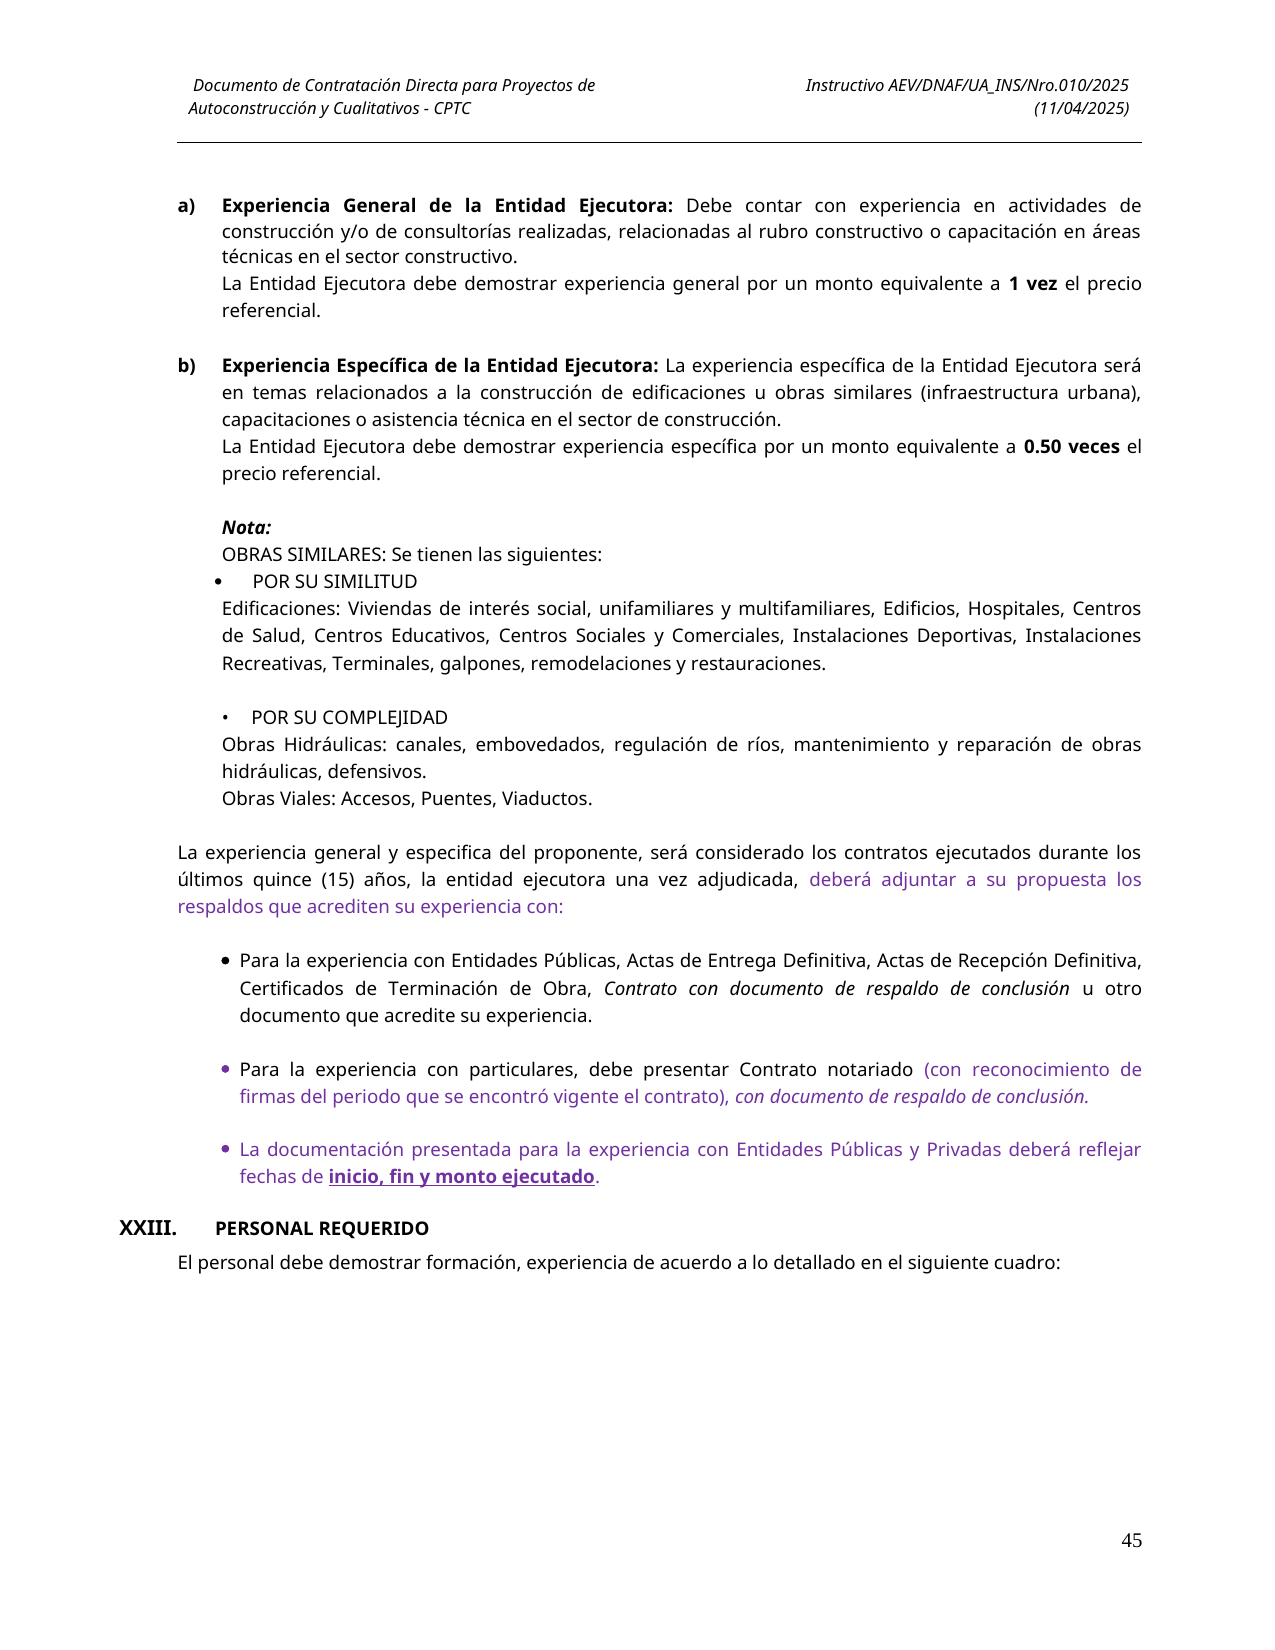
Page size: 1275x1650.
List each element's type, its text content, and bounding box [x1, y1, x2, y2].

text • POR SU COMPLEJIDAD [222, 702, 1142, 729]
list Para la experiencia con particulares, debe presentar Contrato notariado (con reconocimiento de firmas del periodo que se encontró vigente el contrato), con documento de respaldo de conclusión. [222, 1054, 1142, 1109]
list Experiencia Específica de la Entidad Ejecutora: La experiencia específica de la Entidad Ejecutora será en temas relacionados a la construcción de edificaciones u obras similares (infraestructura urbana), capacitaciones o asistencia técnica en el sector de construcción. [177, 350, 1142, 432]
text La Entidad Ejecutora debe demostrar experiencia específica por un monto equivalente a 0.50 veces el precio referencial. [222, 432, 1142, 486]
text El personal debe demostrar formación, experiencia de acuerdo a lo detallado en el siguiente cuadro: [177, 1248, 1142, 1275]
list Experiencia General de la Entidad Ejecutora: Debe contar con experiencia en actividades de construcción y/o de consultorías realizadas, relacionadas al rubro constructivo o capacitación en áreas técnicas en el sector constructivo. [177, 193, 1142, 269]
text La Entidad Ejecutora debe demostrar experiencia general por un monto equivalente a 1 vez el precio referencial. [222, 269, 1142, 323]
list Para la experiencia con Entidades Públicas, Actas de Entrega Definitiva, Actas de Recepción Definitiva, Certificados de Terminación de Obra, Contrato con documento de respaldo de conclusión u otro documento que acredite su experiencia. [222, 946, 1142, 1027]
list La documentación presentada para la experiencia con Entidades Públicas y Privadas deberá reflejar fechas de inicio, fin y monto ejecutado. [222, 1134, 1142, 1188]
text La experiencia general y especifica del proponente, será considerado los contratos ejecutados durante los últimos quince (15) años, la entidad ejecutora una vez adjudicada, deberá adjuntar a su propuesta los respaldos que acrediten su experiencia con: [177, 838, 1142, 919]
text Obras Hidráulicas: canales, embovedados, regulación de ríos, mantenimiento y reparación de obras hidráulicas, defensivos. [222, 729, 1142, 784]
text Obras Viales: Accesos, Puentes, Viaductos. [222, 784, 1142, 811]
text Nota: [222, 513, 1142, 540]
list POR SU SIMILITUD [215, 567, 1142, 594]
list PERSONAL REQUERIDO [177, 1213, 1142, 1242]
text Edificaciones: Viviendas de interés social, unifamiliares y multifamiliares, Edificios, Hospitales, Centros de Salud, Centros Educativos, Centros Sociales y Comerciales, Instalaciones Deportivas, Instalaciones Recreativas, Terminales, galpones, remodelaciones y restauraciones. [222, 594, 1142, 675]
text OBRAS SIMILARES: Se tienen las siguientes: [222, 540, 1142, 567]
